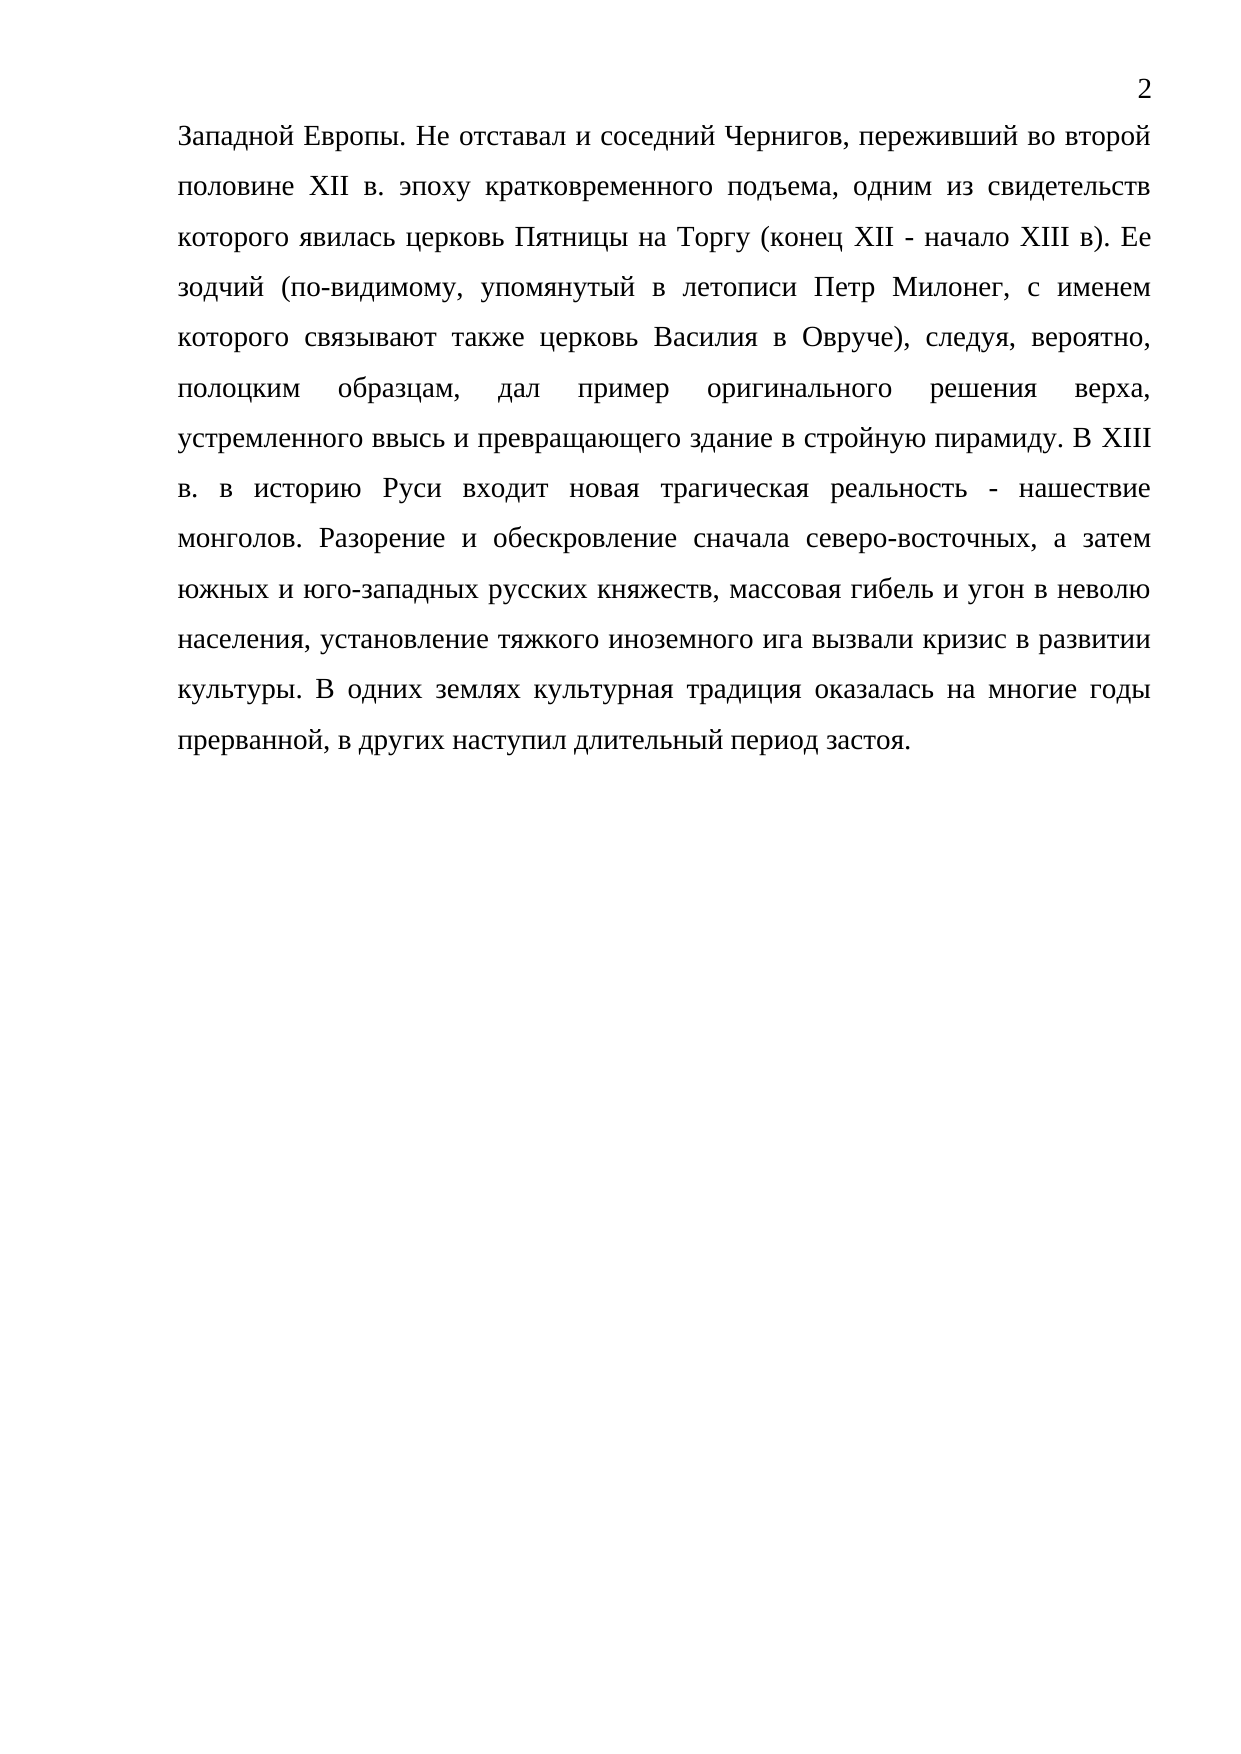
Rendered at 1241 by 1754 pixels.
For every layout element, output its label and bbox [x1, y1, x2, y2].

text [177, 118, 1152, 755]
